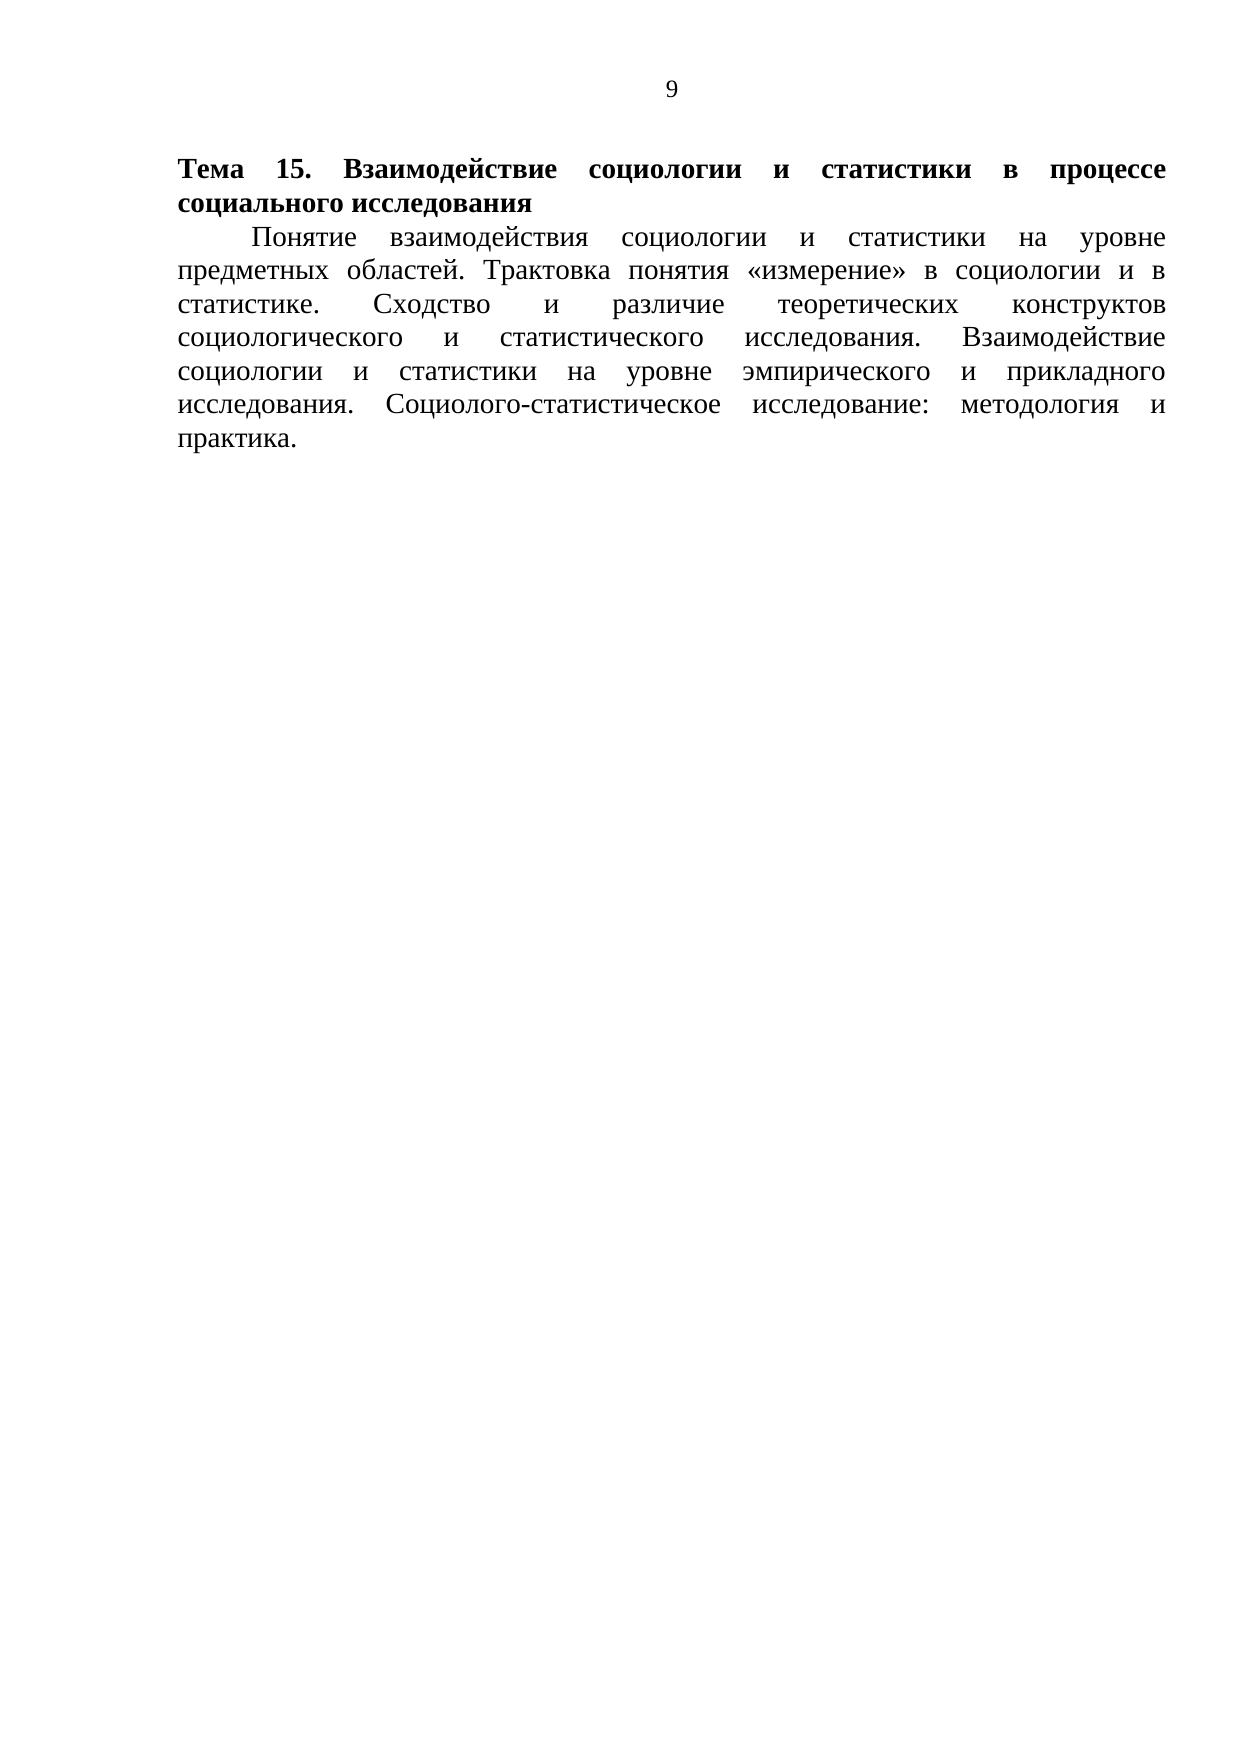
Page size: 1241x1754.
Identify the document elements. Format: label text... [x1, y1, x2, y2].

text Тема 15. Взаимодействие социологии и статистики в процессе социального исследования [177, 152, 1167, 219]
text Понятие взаимодействия социологии и статистики на уровне предметных областей. Трактовка понятия «измерение» в социологии и в статистике. Сходство и различие теоретических конструктов социологического и статистического исследования. Взаимодействие социологии и статистики на уровне эмпирического и прикладного исследования. Социолого-статистическое исследование: методология и практика. [177, 219, 1167, 453]
